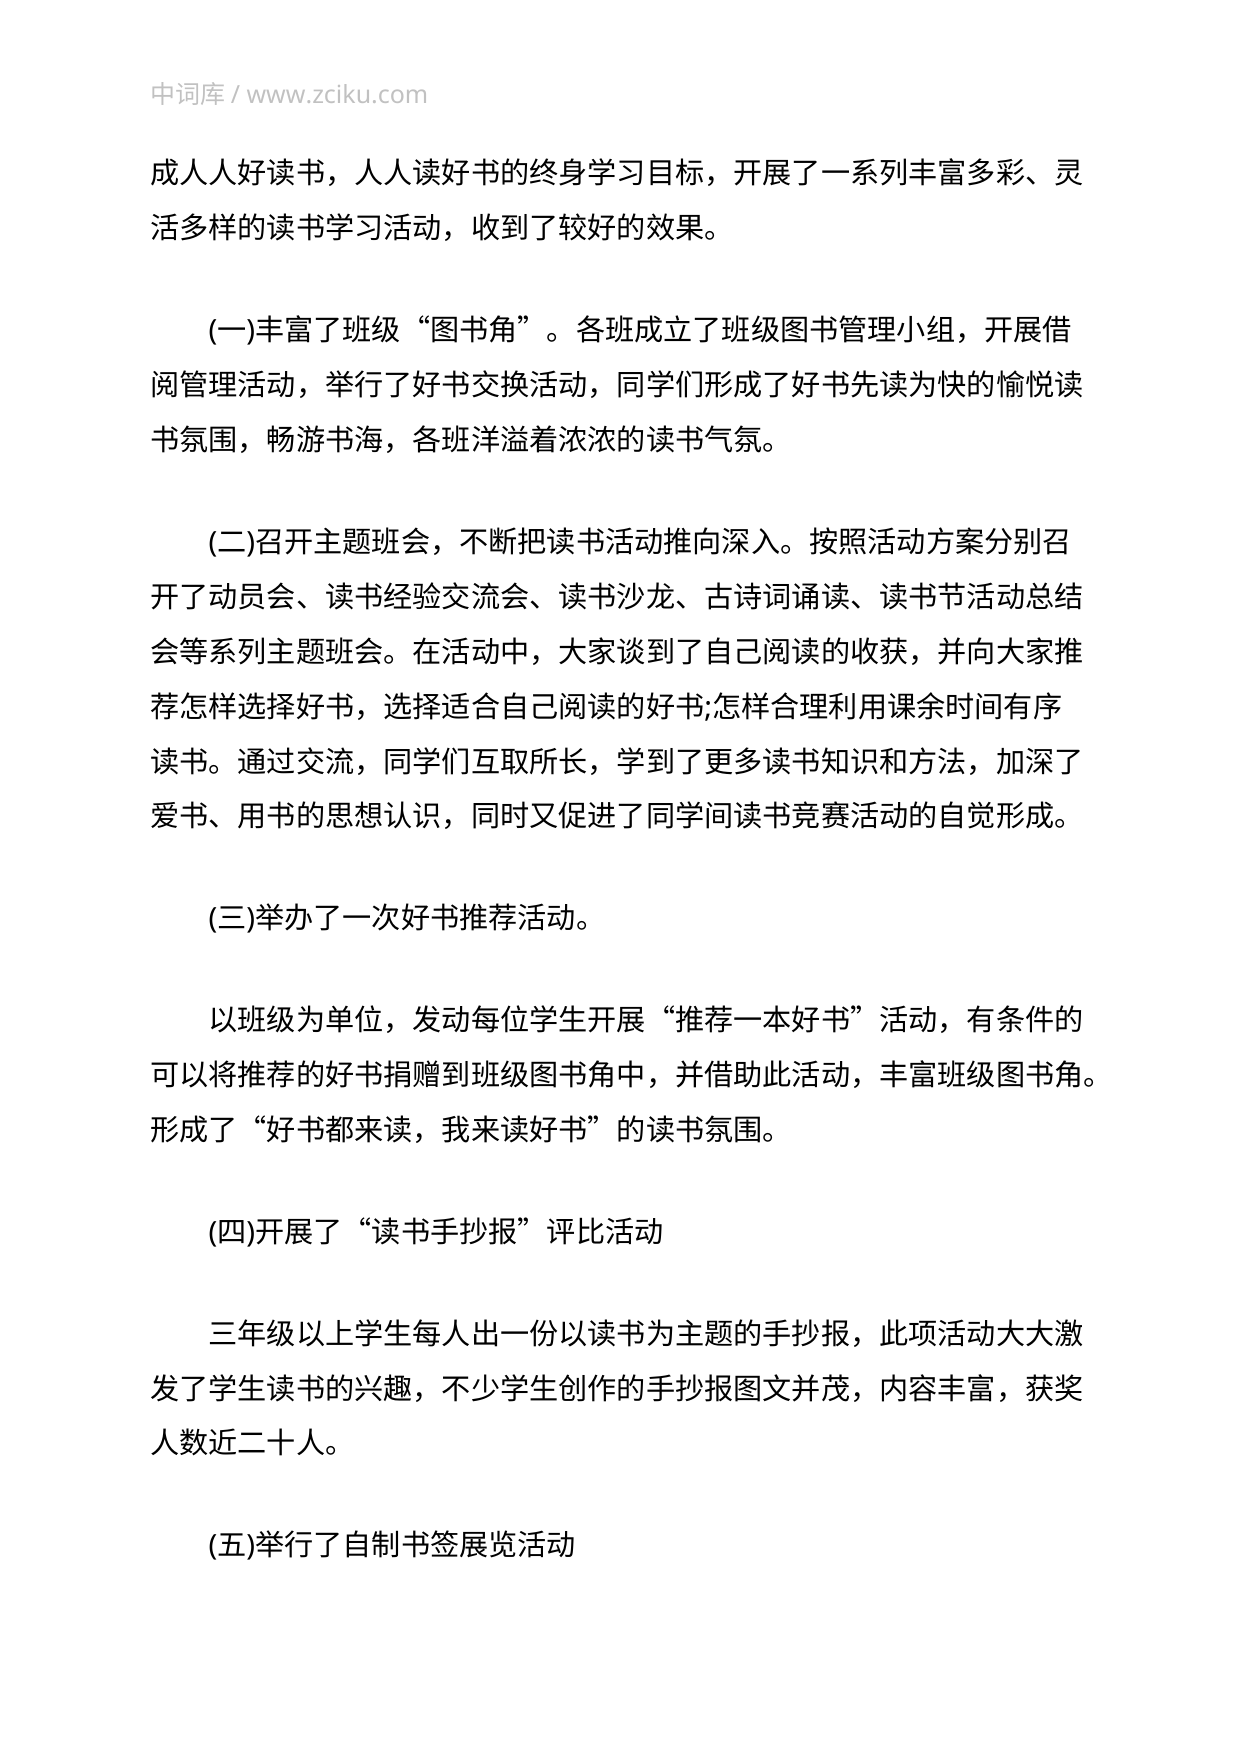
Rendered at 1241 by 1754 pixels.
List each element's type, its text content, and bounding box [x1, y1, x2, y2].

text (一)丰富了班级“图书角”。各班成立了班级图书管理小组，开展借阅管理活动，举行了好书交换活动，同学们形成了好书先读为快的愉悦读书氛围，畅游书海，各班洋溢着浓浓的读书气氛。 [150, 307, 1090, 459]
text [150, 150, 1090, 247]
text (五)举行了自制书签展览活动 [150, 1522, 1090, 1564]
text (三)举办了一次好书推荐活动。 [150, 895, 1090, 937]
text (二)召开主题班会，不断把读书活动推向深入。按照活动方案分别召开了动员会、读书经验交流会、读书沙龙、古诗词诵读、读书节活动总结会等系列主题班会。在活动中，大家谈到了自己阅读的收获，并向大家推荐怎样选择好书，选择适合自己阅读的好书;怎样合理利用课余时间有序读书。通过交流，同学们互取所长，学到了更多读书知识和方法，加深了爱书、用书的思想认识，同时又促进了同学间读书竞赛活动的自觉形成。 [150, 518, 1090, 835]
text (四)开展了“读书手抄报”评比活动 [150, 1208, 1090, 1251]
text 三年级以上学生每人出一份以读书为主题的手抄报，此项活动大大激发了学生读书的兴趣，不少学生创作的手抄报图文并茂，内容丰富，获奖人数近二十人。 [150, 1310, 1090, 1462]
text 以班级为单位，发动每位学生开展“推荐一本好书”活动，有条件的可以将推荐的好书捐赠到班级图书角中，并借助此活动，丰富班级图书角。形成了“好书都来读，我来读好书”的读书氛围。 [150, 997, 1090, 1149]
